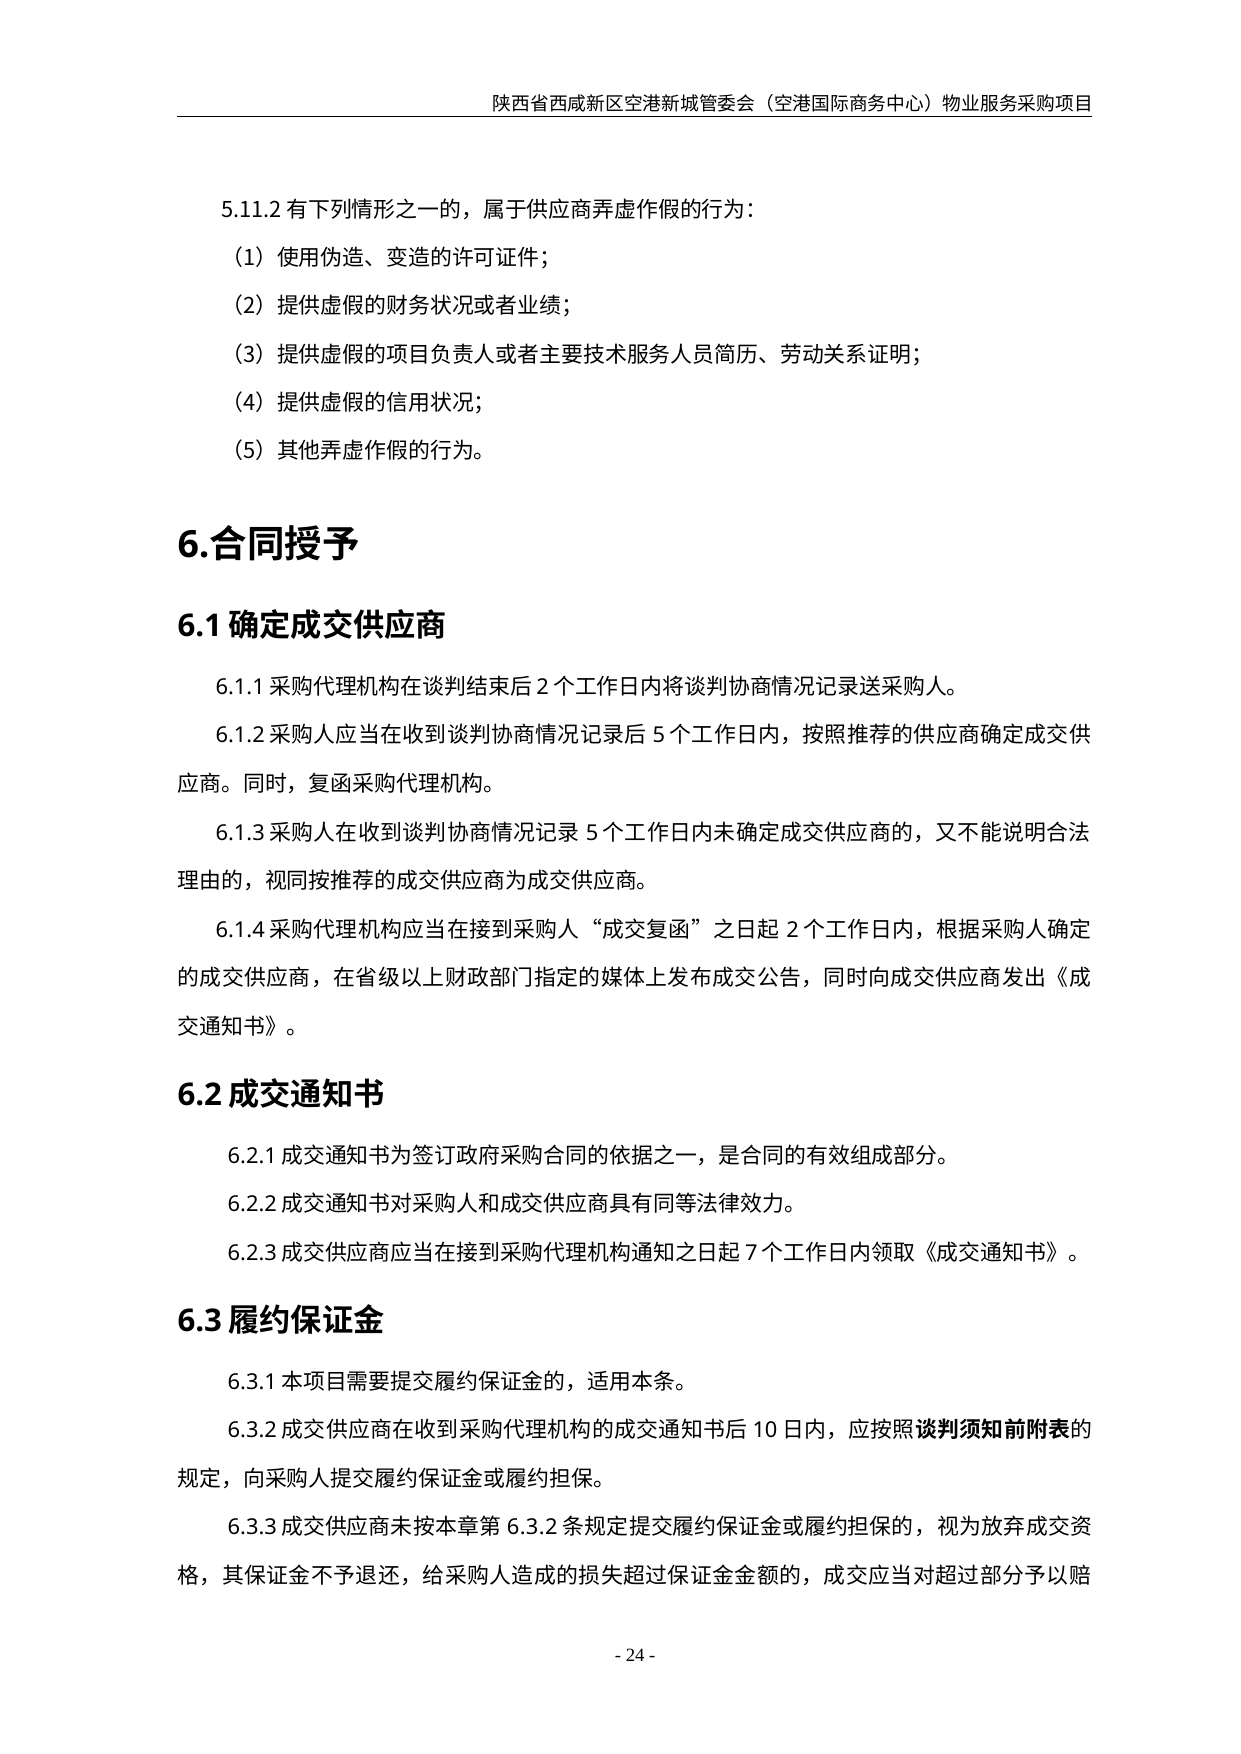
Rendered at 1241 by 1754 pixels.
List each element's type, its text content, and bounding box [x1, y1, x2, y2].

text 6.2.1成交通知书为签订政府采购合同的依据之一，是合同的有效组成部分。 [177, 1138, 1092, 1170]
text 6.2成交通知书 [177, 1069, 1092, 1115]
text 6.2.2成交通知书对采购人和成交供应商具有同等法律效力。 [177, 1186, 1092, 1218]
text （4）提供虚假的信用状况； [177, 385, 1092, 417]
text 5.11.2有下列情形之一的，属于供应商弄虚作假的行为： [177, 191, 1092, 224]
text （1）使用伪造、变造的许可证件； [177, 240, 1092, 272]
text 6.1.3采购人在收到谈判协商情况记录5个工作日内未确定成交供应商的，又不能说明合法理由的，视同按推荐的成交供应商为成交供应商。 [177, 814, 1092, 895]
text 6.1.2采购人应当在收到谈判协商情况记录后5个工作日内，按照推荐的供应商确定成交供应商。同时，复函采购代理机构。 [177, 717, 1092, 798]
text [177, 1509, 1092, 1590]
subtitle 6.合同授予 [177, 508, 1092, 573]
text 6.1.4采购代理机构应当在接到采购人“成交复函”之日起2个工作日内，根据采购人确定的成交供应商，在省级以上财政部门指定的媒体上发布成交公告，同时向成交供应商发出《成交通知书》。 [177, 911, 1092, 1041]
text 6.1确定成交供应商 [177, 601, 1092, 646]
text 6.3履约保证金 [177, 1295, 1092, 1341]
text 6.3.2成交供应商在收到采购代理机构的成交通知书后10日内，应按照谈判须知前附表的规定，向采购人提交履约保证金或履约担保。 [177, 1412, 1092, 1493]
text （2）提供虚假的财务状况或者业绩； [177, 288, 1092, 321]
text 6.3.1本项目需要提交履约保证金的，适用本条。 [177, 1363, 1092, 1396]
text 6.1.1采购代理机构在谈判结束后2个工作日内将谈判协商情况记录送采购人。 [177, 669, 1092, 701]
text （5）其他弄虚作假的行为。 [177, 433, 1092, 466]
text 6.2.3成交供应商应当在接到采购代理机构通知之日起7个工作日内领取《成交通知书》。 [177, 1234, 1092, 1267]
text （3）提供虚假的项目负责人或者主要技术服务人员简历、劳动关系证明； [177, 336, 1092, 369]
